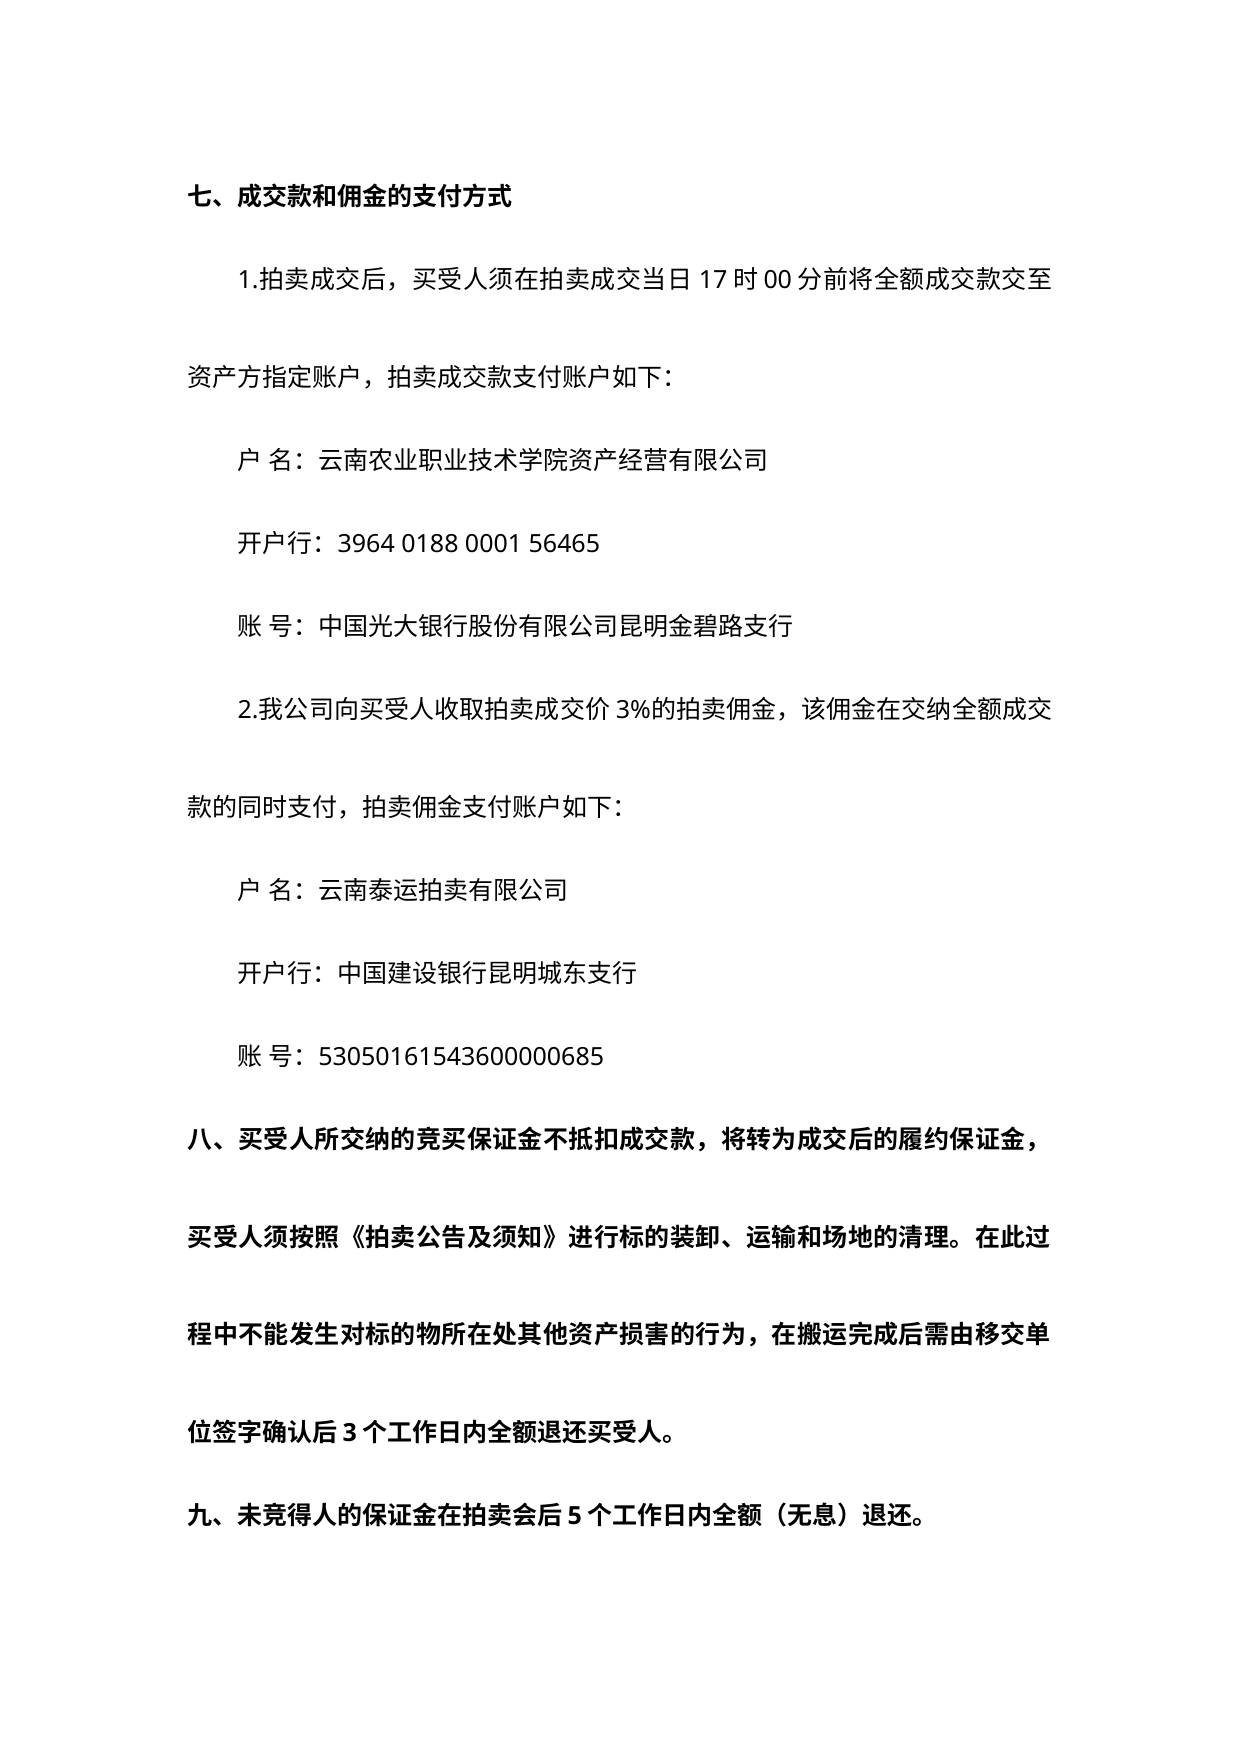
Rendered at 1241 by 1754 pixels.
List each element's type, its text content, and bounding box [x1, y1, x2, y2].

text 户 名：云南泰运拍卖有限公司 [187, 856, 1053, 921]
text 2.我公司向买受人收取拍卖成交价3%的拍卖佣金，该佣金在交纳全额成交款的同时支付，拍卖佣金支付账户如下： [187, 675, 1053, 838]
text 开户行：中国建设银行昆明城东支行 [187, 939, 1053, 1004]
text 七、成交款和佣金的支付方式 [187, 162, 1053, 227]
text 1.拍卖成交后，买受人须在拍卖成交当日17时00分前将全额成交款交至资产方指定账户，拍卖成交款支付账户如下： [187, 245, 1053, 408]
text 户 名：云南农业职业技术学院资产经营有限公司 [187, 426, 1053, 491]
text 账 号：中国光大银行股份有限公司昆明金碧路支行 [187, 592, 1053, 657]
text 八、买受人所交纳的竞买保证金不抵扣成交款，将转为成交后的履约保证金，买受人须按照《拍卖公告及须知》进行标的装卸、运输和场地的清理。在此过程中不能发生对标的物所在处其他资产损害的行为，在搬运完成后需由移交单位签字确认后3个工作日内全额退还买受人。 [187, 1105, 1053, 1463]
text 九、未竞得人的保证金在拍卖会后5个工作日内全额（无息）退还。 [187, 1481, 1053, 1546]
text 账 号：53050161543600000685 [187, 1022, 1053, 1087]
text 开户行：3964 0188 0001 56465 [187, 509, 1053, 574]
